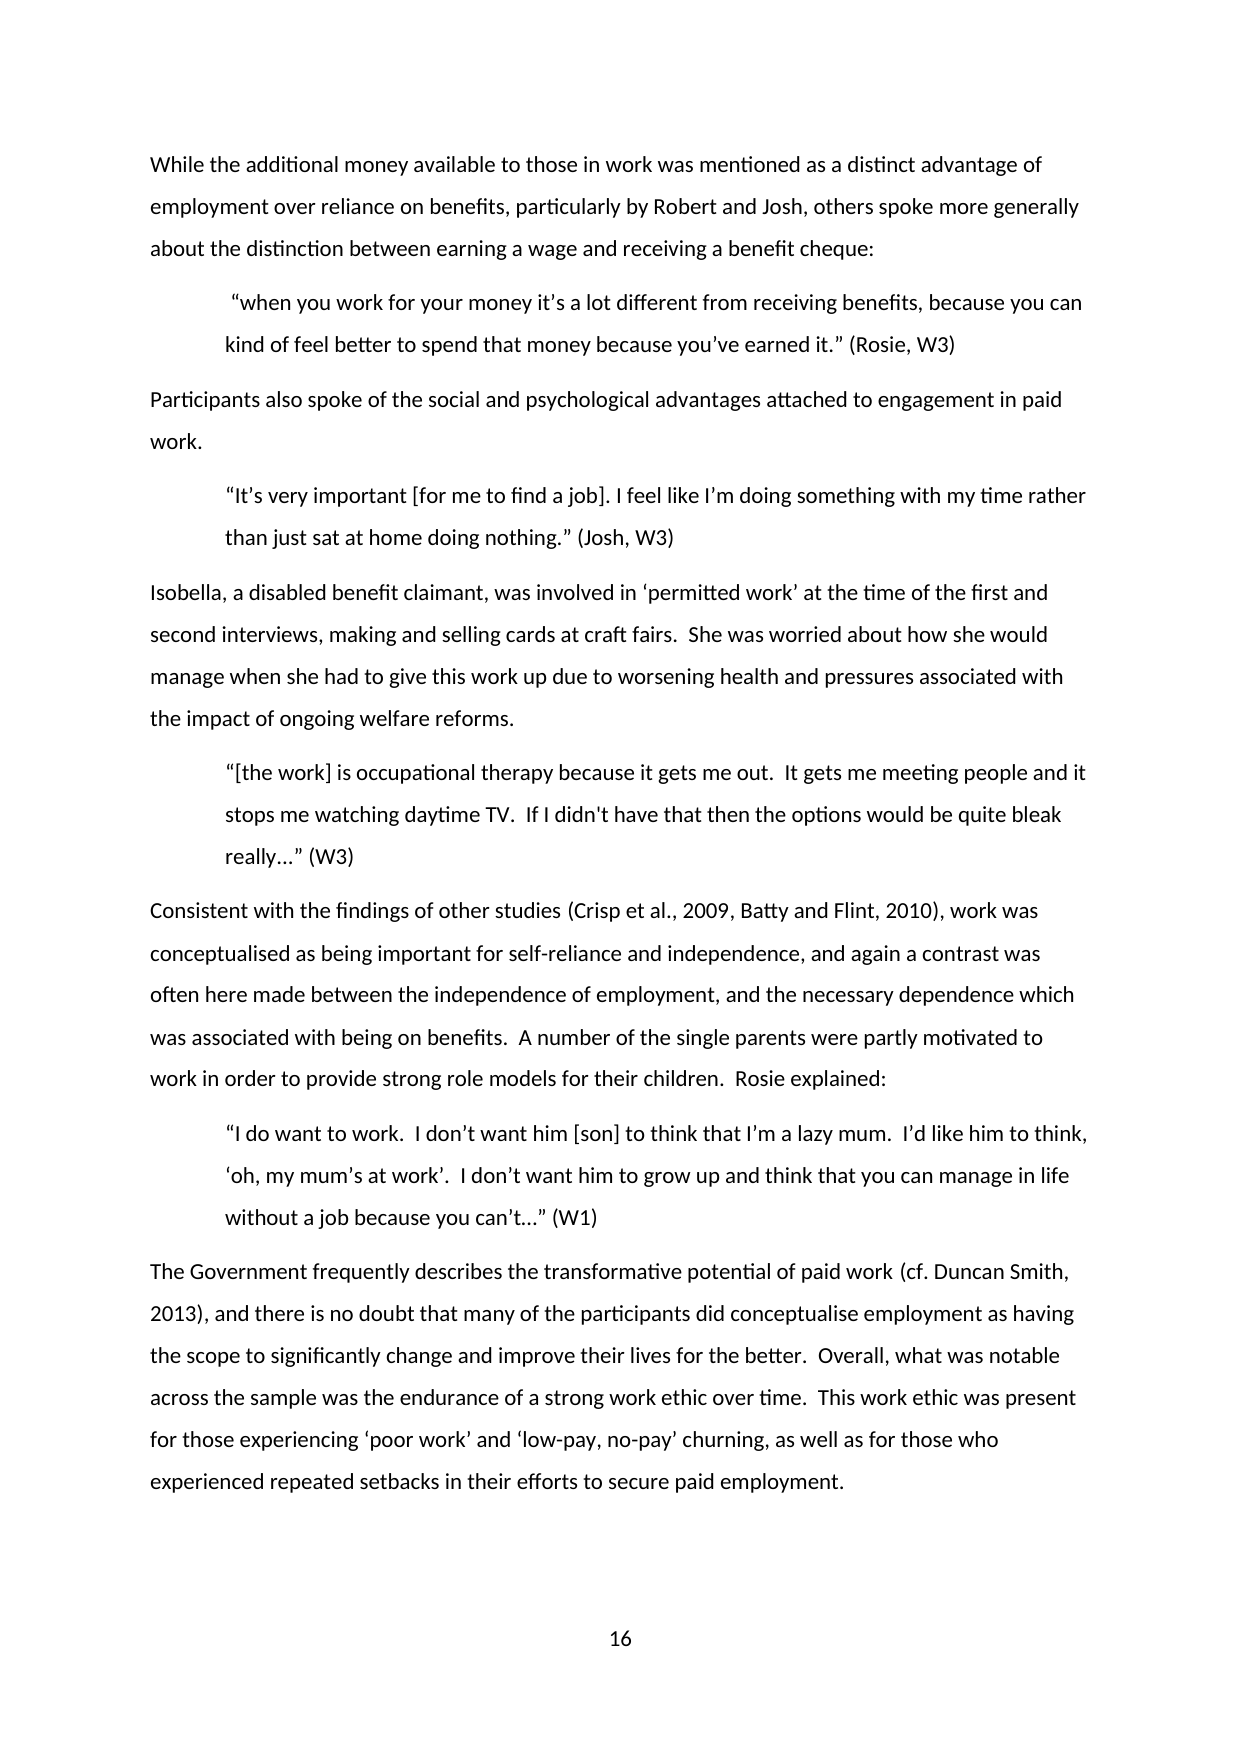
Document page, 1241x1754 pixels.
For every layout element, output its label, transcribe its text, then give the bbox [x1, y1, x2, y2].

text Participants also spoke of the social and psychological advantages attached to engagement in paid work. [150, 385, 1090, 455]
text “[the work] is occupational therapy because it gets me out. It gets me meeting people and it stops me watching daytime TV. If I didn't have that then the options would be quite bleak really...” (W3) [225, 758, 1090, 870]
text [150, 150, 1090, 262]
text “when you work for your money it’s a lot different from receiving benefits, because you can kind of feel better to spend that money because you’ve earned it.” (Rosie, W3) [225, 288, 1090, 358]
text Consistent with the findings of other studies (Crisp et al., 2009, Batty and Flint, 2010), work was conceptualised as being important for self-reliance and independence, and again a contrast was often here made between the independence of employment, and the necessary dependence which was associated with being on benefits. A number of the single parents were partly motivated to work in order to provide strong role models for their children. Rosie explained: [150, 897, 1090, 1093]
text “It’s very important [for me to find a job]. I feel like I’m doing something with my time rather than just sat at home doing nothing.” (Josh, W3) [225, 481, 1090, 551]
text “I do want to work. I don’t want him [son] to think that I’m a lazy mum. I’d like him to think, ‘oh, my mum’s at work’. I don’t want him to grow up and think that you can manage in life without a job because you can’t…” (W1) [225, 1119, 1090, 1231]
text The Government frequently describes the transformative potential of paid work (cf. Duncan Smith, 2013), and there is no doubt that many of the participants did conceptualise employment as having the scope to significantly change and improve their lives for the better. Overall, what was notable across the sample was the endurance of a strong work ethic over time. This work ethic was present for those experiencing ‘poor work’ and ‘low-pay, no-pay’ churning, as well as for those who experienced repeated setbacks in their efforts to secure paid employment. [150, 1257, 1090, 1495]
text Isobella, a disabled benefit claimant, was involved in ‘permitted work’ at the time of the first and second interviews, making and selling cards at craft fairs. She was worried about how she would manage when she had to give this work up due to worsening health and pressures associated with the impact of ongoing welfare reforms. [150, 578, 1090, 732]
